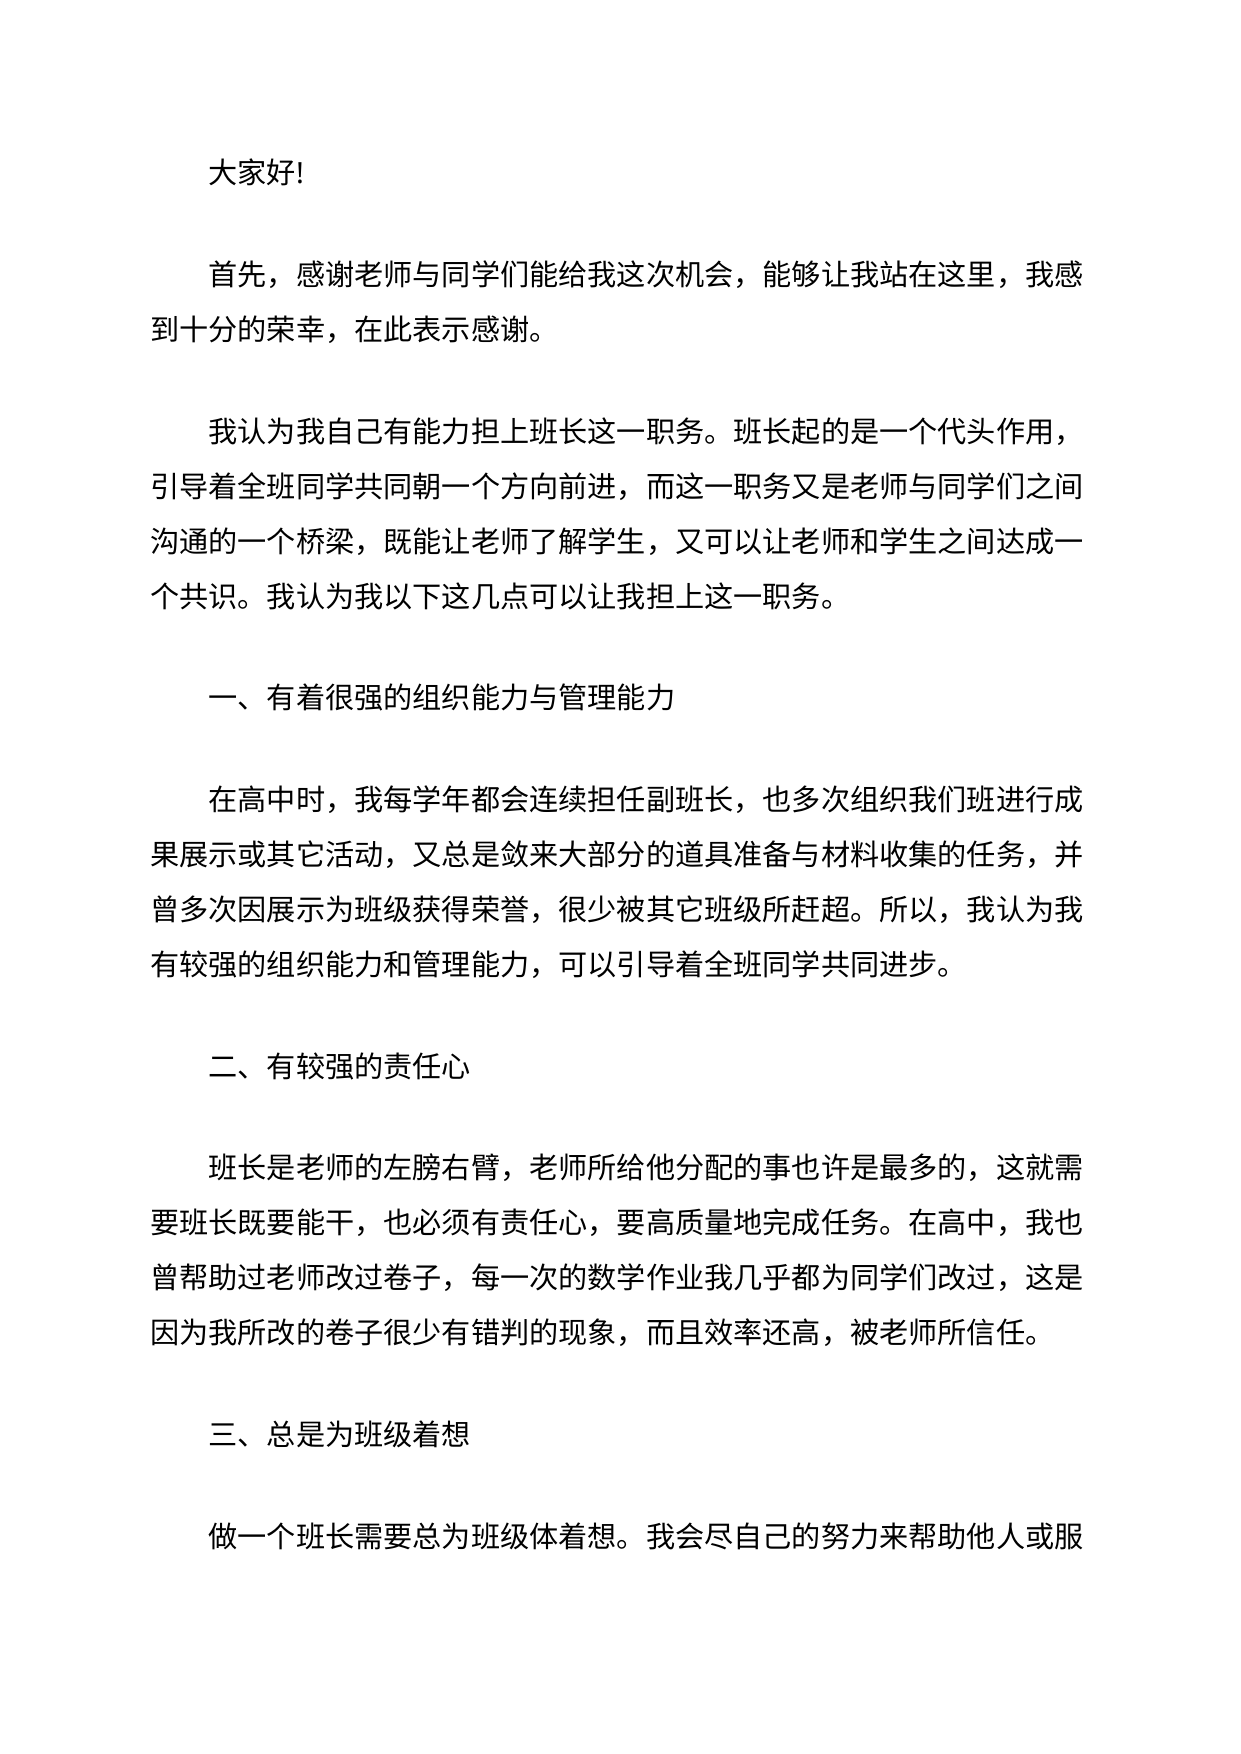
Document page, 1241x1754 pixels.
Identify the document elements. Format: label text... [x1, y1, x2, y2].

text 班长是老师的左膀右臂，老师所给他分配的事也许是最多的，这就需要班长既要能干，也必须有责任心，要高质量地完成任务。在高中，我也曾帮助过老师改过卷子，每一次的数学作业我几乎都为同学们改过，这是因为我所改的卷子很少有错判的现象，而且效率还高，被老师所信任。 [150, 1145, 1090, 1352]
text 三、总是为班级着想 [150, 1412, 1090, 1454]
text 一、有着很强的组织能力与管理能力 [150, 675, 1090, 717]
text 二、有较强的责任心 [150, 1043, 1090, 1086]
text 在高中时，我每学年都会连续担任副班长，也多次组织我们班进行成果展示或其它活动，又总是敛来大部分的道具准备与材料收集的任务，并曾多次因展示为班级获得荣誉，很少被其它班级所赶超。所以，我认为我有较强的组织能力和管理能力，可以引导着全班同学共同进步。 [150, 777, 1090, 984]
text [150, 1513, 1090, 1556]
text 我认为我自己有能力担上班长这一职务。班长起的是一个代头作用，引导着全班同学共同朝一个方向前进，而这一职务又是老师与同学们之间沟通的一个桥梁，既能让老师了解学生，又可以让老师和学生之间达成一个共识。我认为我以下这几点可以让我担上这一职务。 [150, 409, 1090, 616]
text 大家好! [150, 150, 1090, 192]
text 首先，感谢老师与同学们能给我这次机会，能够让我站在这里，我感到十分的荣幸，在此表示感谢。 [150, 252, 1090, 349]
